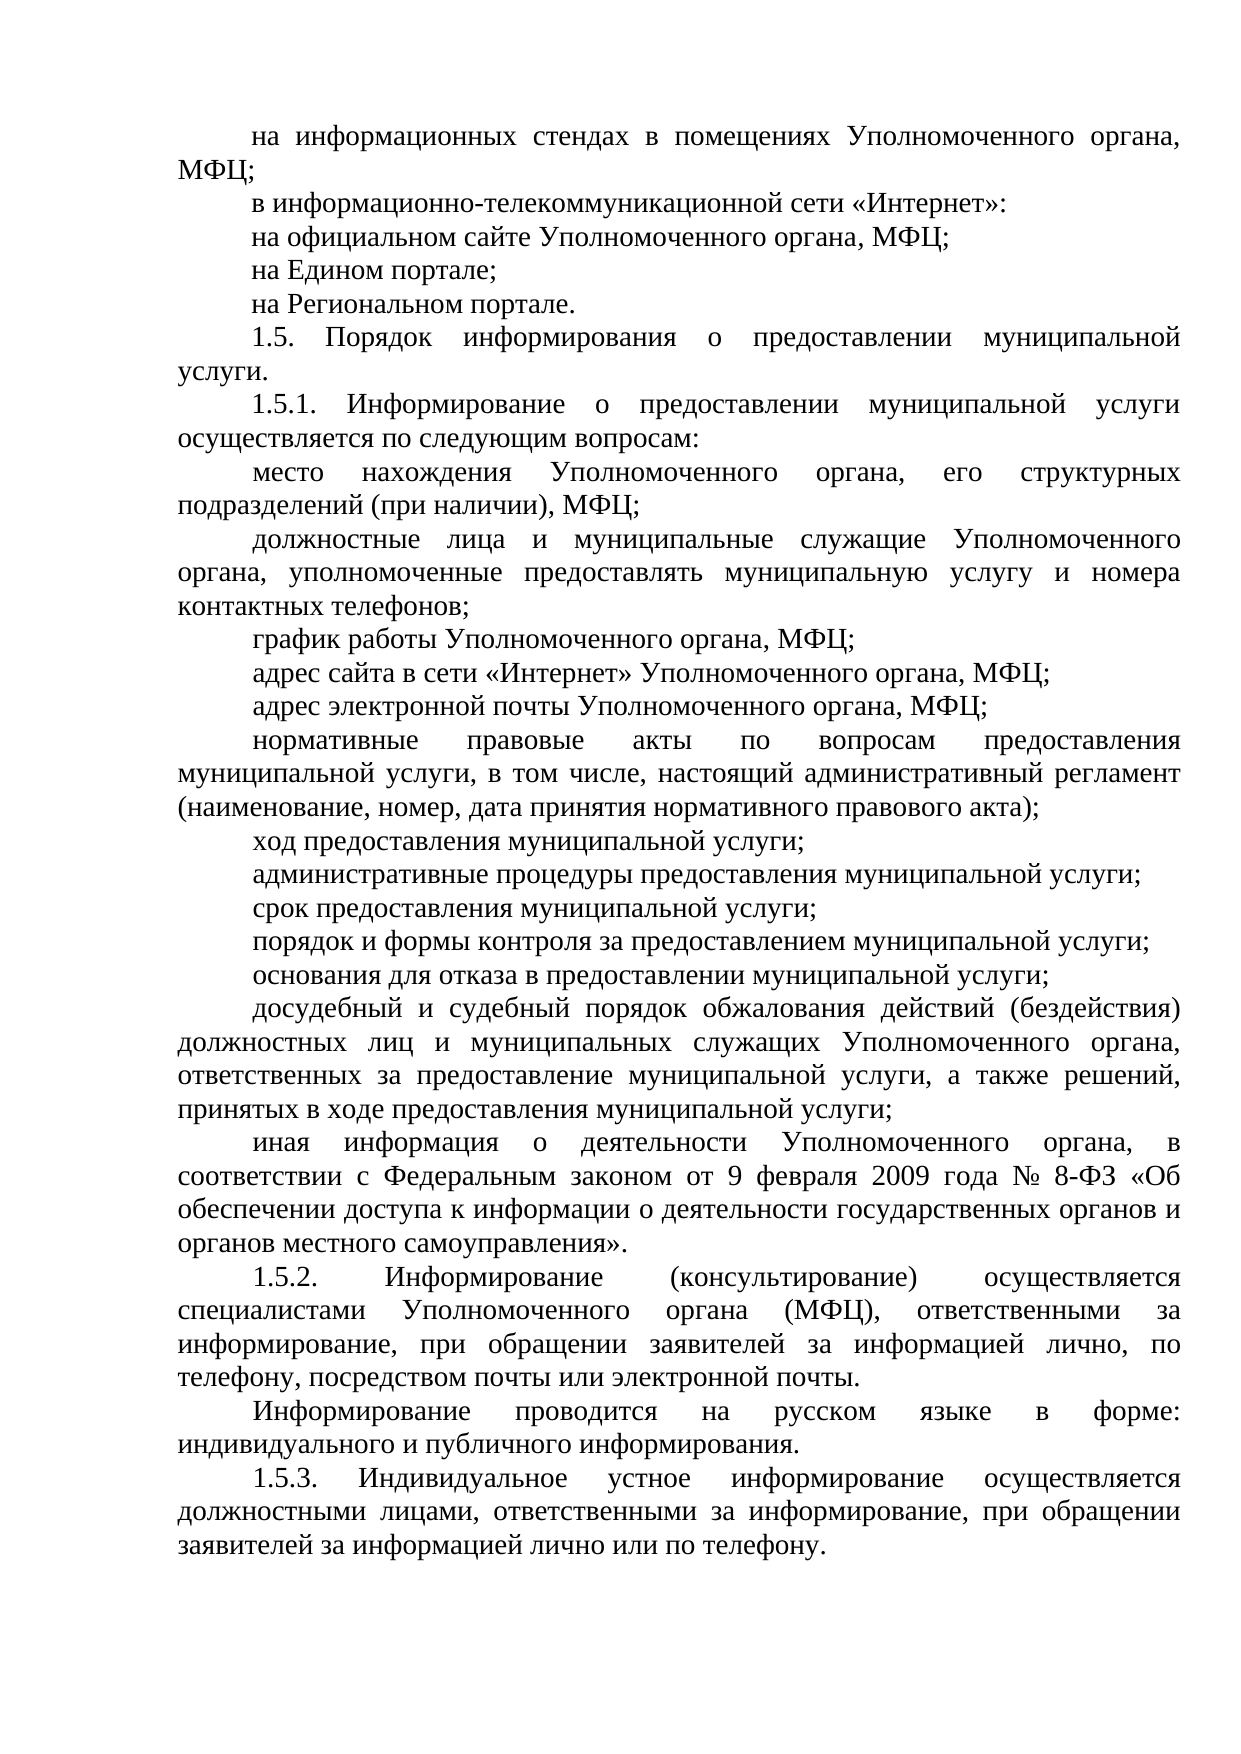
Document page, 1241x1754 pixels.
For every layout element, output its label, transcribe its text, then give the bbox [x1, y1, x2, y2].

text адрес электронной почты Уполномоченного органа, МФЦ; [177, 688, 1182, 722]
text 1.5. Порядок информирования о предоставлении муниципальной услуги. [177, 319, 1181, 387]
text на официальном сайте Уполномоченного органа, МФЦ; [177, 219, 1181, 252]
text 1.5.2. Информирование (консультирование) осуществляется специалистами Уполномоченного органа (МФЦ), ответственными за информирование, при обращении заявителей за информацией лично, по телефону, посредством почты или электронной почты. [177, 1259, 1182, 1393]
text 1.5.3. Индивидуальное устное информирование осуществляется должностными лицами, ответственными за информирование, при обращении заявителей за информацией лично или по телефону. [177, 1460, 1182, 1561]
text адрес сайта в сети «Интернет» Уполномоченного органа, МФЦ; [177, 655, 1182, 688]
text порядок и формы контроля за предоставлением муниципальной услуги; [177, 923, 1182, 957]
text досудебный и судебный порядок обжалования действий (бездействия) должностных лиц и муниципальных служащих Уполномоченного органа, ответственных за предоставление муниципальной услуги, а также решений, принятых в ходе предоставления муниципальной услуги; [177, 990, 1182, 1124]
text в информационно-телекоммуникационной сети «Интернет»: [177, 185, 1181, 219]
text 1.5.1. Информирование о предоставлении муниципальной услуги осуществляется по следующим вопросам: [177, 387, 1181, 454]
text иная информация о деятельности Уполномоченного органа, в соответствии с Федеральным законом от 9 февраля 2009 года № 8-ФЗ «Об обеспечении доступа к информации о деятельности государственных органов и органов местного самоуправления». [177, 1124, 1182, 1259]
text место нахождения Уполномоченного органа, его структурных подразделений (при наличии), МФЦ; [177, 454, 1182, 521]
text должностные лица и муниципальные служащие Уполномоченного органа, уполномоченные предоставлять муниципальную услугу и номера контактных телефонов; [177, 521, 1182, 621]
text срок предоставления муниципальной услуги; [177, 890, 1182, 923]
text основания для отказа в предоставлении муниципальной услуги; [177, 957, 1182, 990]
text на Едином портале; [177, 252, 1181, 286]
text Информирование проводится на русском языке в форме: индивидуального и публичного информирования. [177, 1393, 1182, 1460]
text нормативные правовые акты по вопросам предоставления муниципальной услуги, в том числе, настоящий административный регламент (наименование, номер, дата принятия нормативного правового акта); [177, 722, 1182, 823]
text ход предоставления муниципальной услуги; [177, 823, 1182, 856]
text график работы Уполномоченного органа, МФЦ; [177, 621, 1182, 655]
text на информационных стендах в помещениях Уполномоченного органа, МФЦ; [177, 118, 1181, 185]
text административные процедуры предоставления муниципальной услуги; [177, 856, 1182, 890]
text на Региональном портале. [177, 286, 1181, 319]
